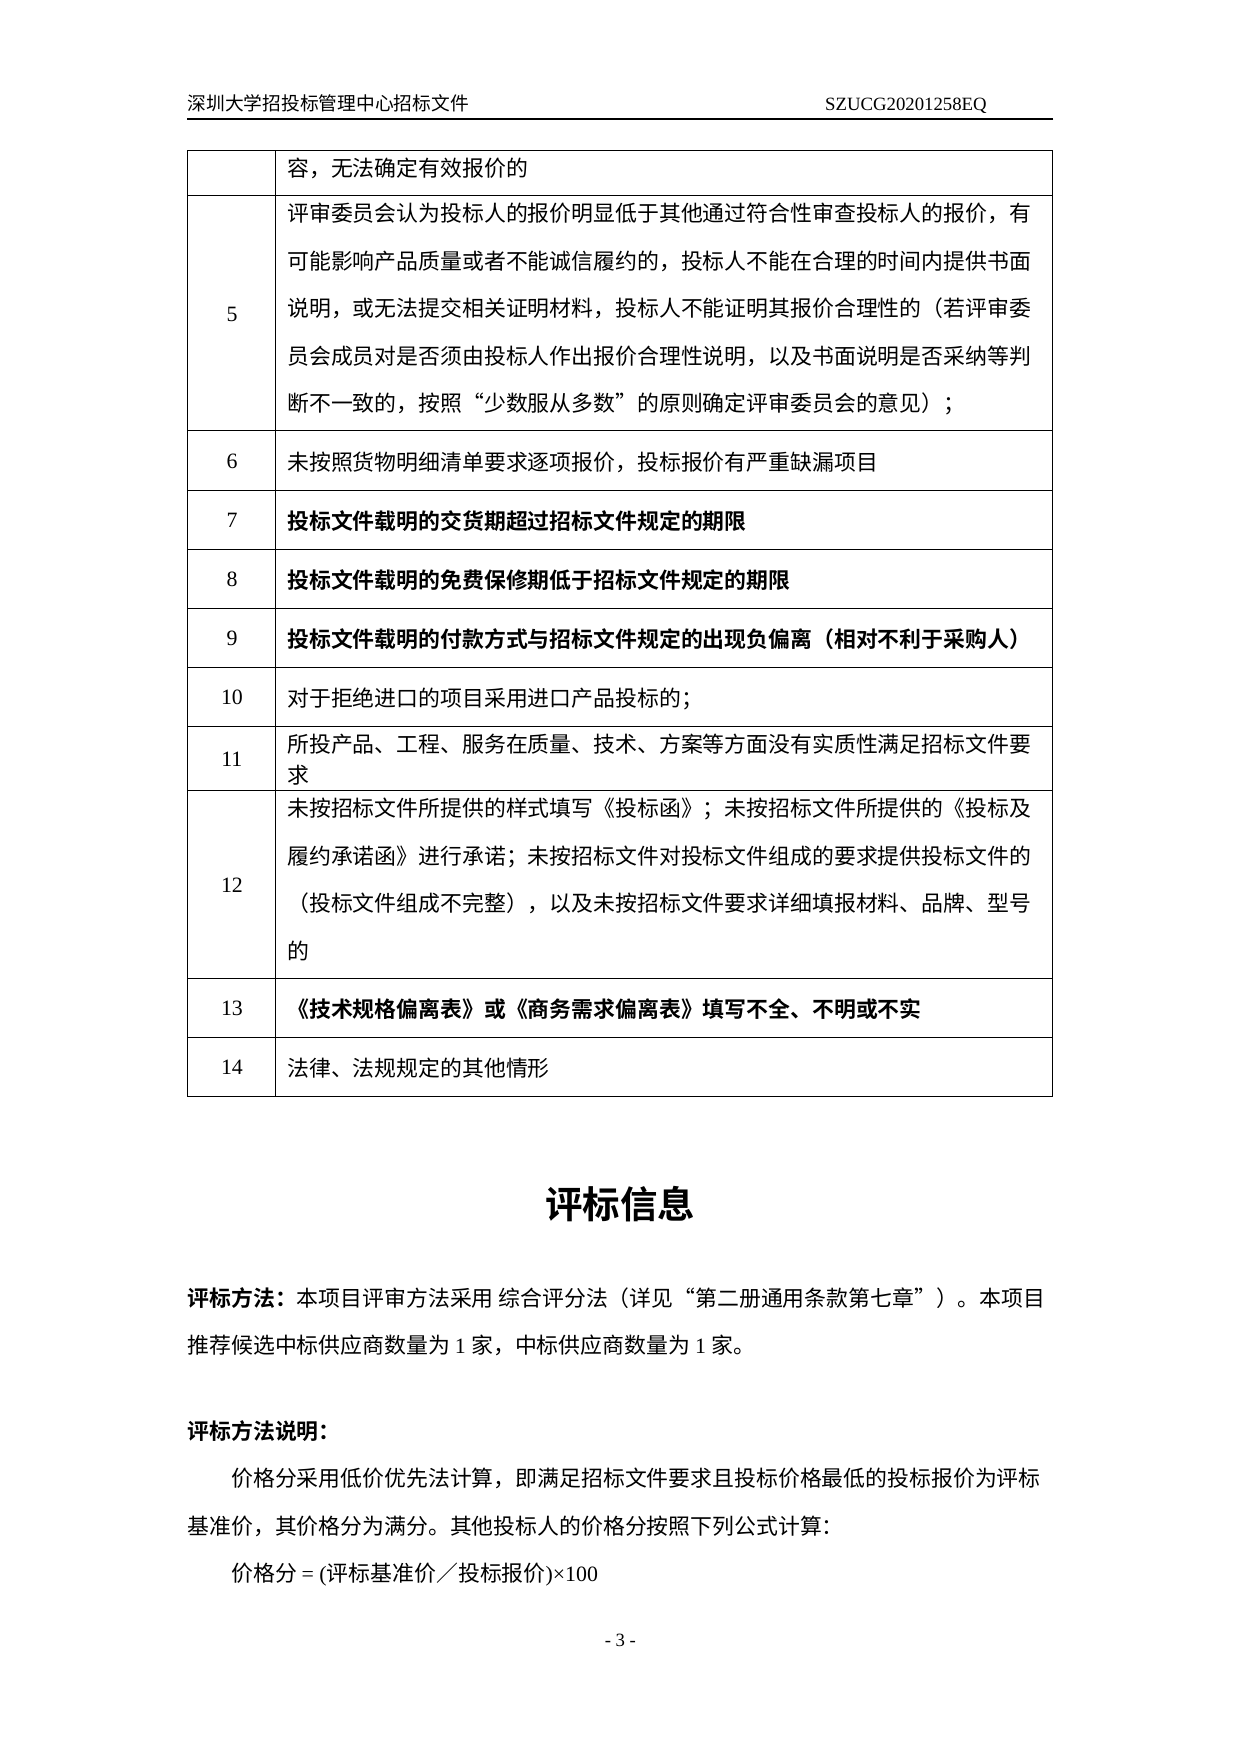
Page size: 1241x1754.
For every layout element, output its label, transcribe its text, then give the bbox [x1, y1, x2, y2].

table_cell 投标文件载明的免费保修期低于招标文件规定的期限 [276, 550, 1052, 608]
text 价格分 = (评标基准价／投标报价)×100 [187, 1556, 1053, 1588]
table_cell 评审委员会认为投标人的报价明显低于其他通过符合性审查投标人的报价，有可能影响产品质量或者不能诚信履约的，投标人不能在合理的时间内提供书面说明，或无法提交相关证明材料，投标人不能证明其报价合理性的（若评审委员会成员对是否须由投标人作出报价合理性说明，以及书面说明是否采纳等判断不一致的，按照“少数服从多数”的原则确定评审委员会的意见）； [276, 196, 1052, 430]
table_cell 4 [188, 151, 275, 195]
table_cell 11 [188, 727, 275, 790]
table_cell 所投产品、工程、服务在质量、技术、方案等方面没有实质性满足招标文件要求 [276, 727, 1052, 790]
table_cell 投标文件载明的付款方式与招标文件规定的出现负偏离（相对不利于采购人） [276, 609, 1052, 667]
table_cell 未按招标文件所提供的样式填写《投标函》；未按招标文件所提供的《投标及履约承诺函》进行承诺；未按招标文件对投标文件组成的要求提供投标文件的（投标文件组成不完整），以及未按招标文件要求详细填报材料、品牌、型号的 [276, 791, 1052, 978]
subtitle 评标信息 [187, 1174, 1053, 1229]
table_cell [276, 151, 1052, 195]
table_cell 13 [188, 979, 275, 1037]
table_cell 8 [188, 550, 275, 608]
text 评标方法：本项目评审方法采用 综合评分法（详见“第二册通用条款第七章”）。本项目推荐候选中标供应商数量为 1 家，中标供应商数量为 1 家。 [187, 1281, 1053, 1360]
table_cell 投标文件载明的交货期超过招标文件规定的期限 [276, 491, 1052, 548]
table_cell 5 [188, 196, 275, 430]
table_cell 未按照货物明细清单要求逐项报价，投标报价有严重缺漏项目 [276, 431, 1052, 489]
table_cell 6 [188, 431, 275, 489]
table_cell 10 [188, 668, 275, 726]
text 评标方法说明： [187, 1414, 1053, 1446]
text 价格分采用低价优先法计算，即满足招标文件要求且投标价格最低的投标报价为评标基准价，其价格分为满分。其他投标人的价格分按照下列公式计算： [187, 1461, 1053, 1541]
table_cell 12 [188, 791, 275, 978]
table_cell 9 [188, 609, 275, 667]
table_cell 7 [188, 491, 275, 548]
table_cell 法律、法规规定的其他情形 [276, 1038, 1052, 1096]
table_cell 《技术规格偏离表》或《商务需求偏离表》填写不全、不明或不实 [276, 979, 1052, 1037]
table_cell 对于拒绝进口的项目采用进口产品投标的； [276, 668, 1052, 726]
table_cell 14 [188, 1038, 275, 1096]
